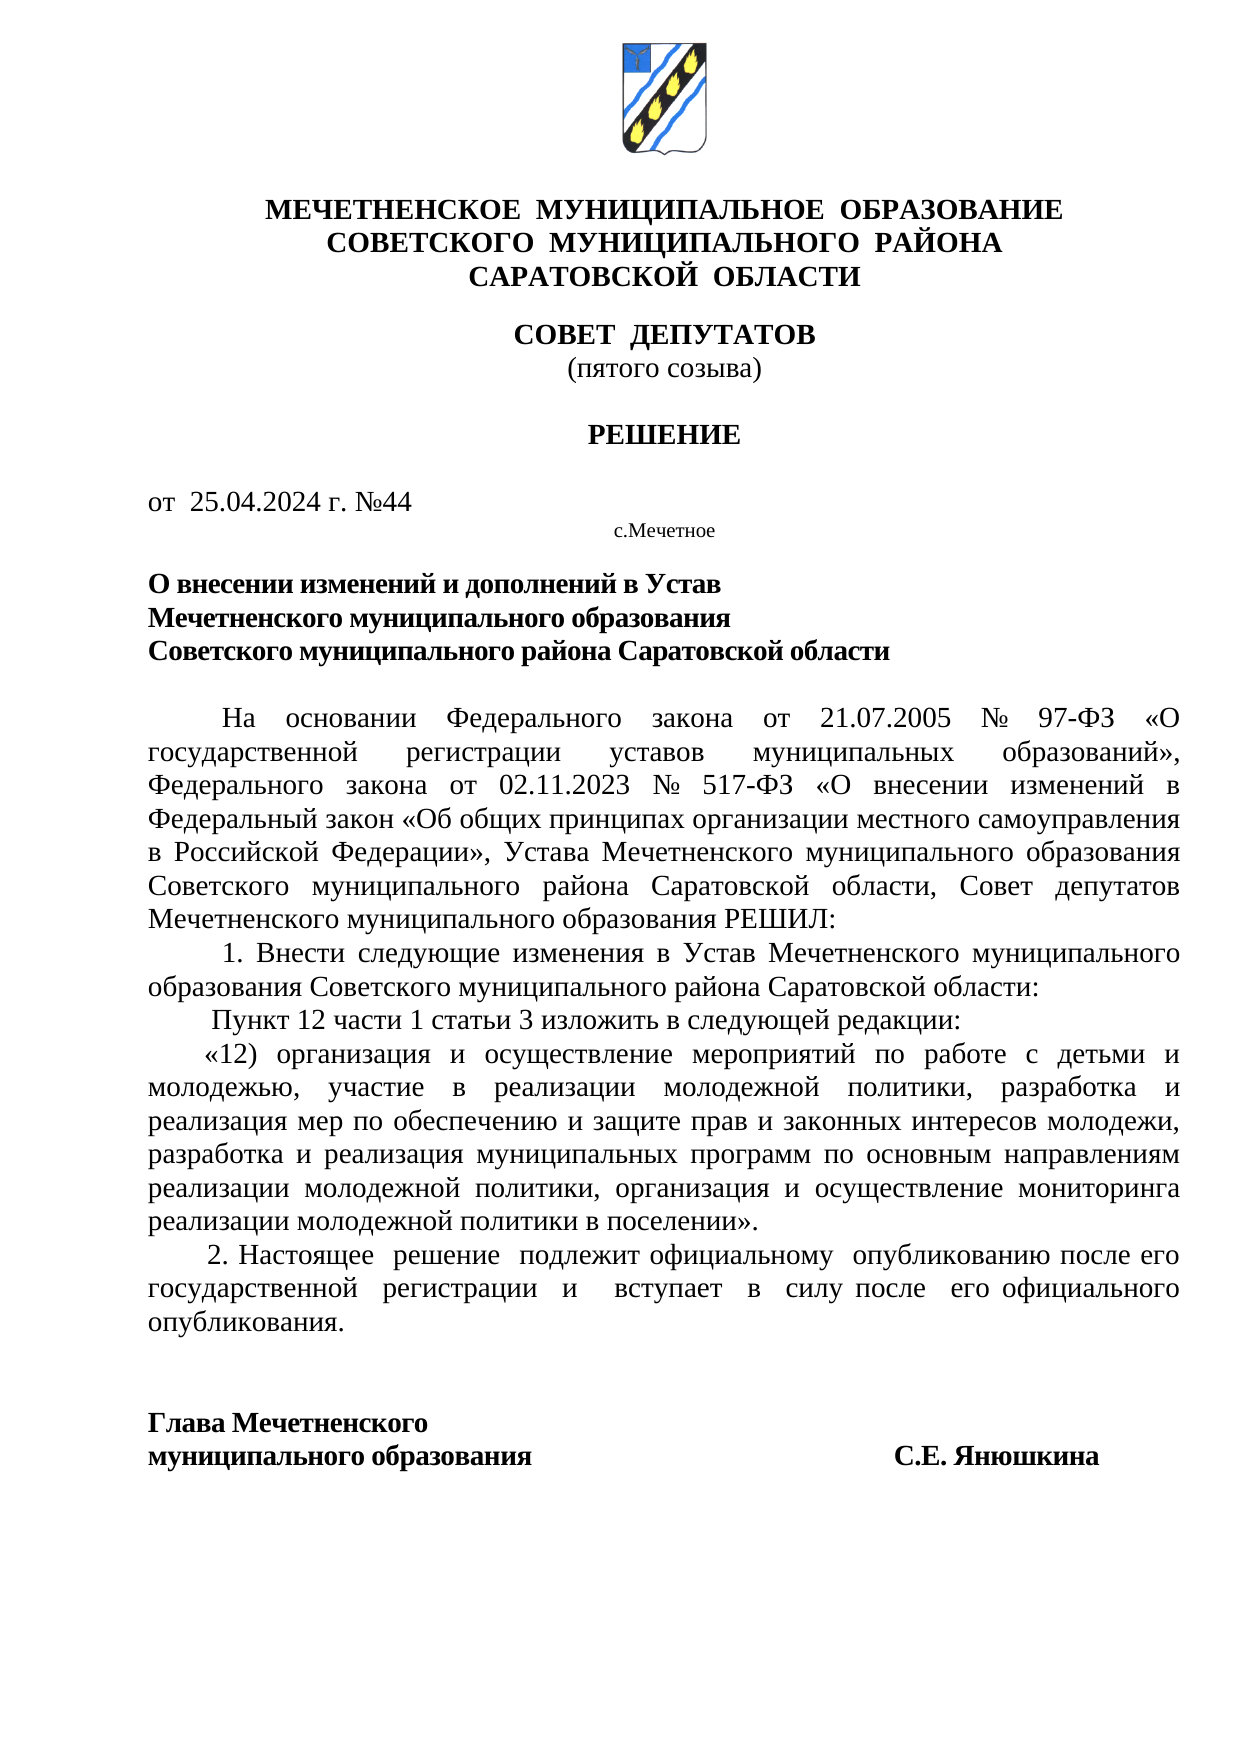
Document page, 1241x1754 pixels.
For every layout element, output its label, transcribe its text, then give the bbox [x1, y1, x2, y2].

text 1. Внести следующие изменения в Устав Мечетненского муниципального образования Советского муниципального района Саратовской области: [148, 935, 1181, 1002]
text 2. Настоящее решение подлежит официальному опубликованию после его государственной регистрации и вступает в силу после его официального опубликования. [148, 1237, 1181, 1338]
text Мечетненского муниципального образования [148, 600, 1181, 633]
text «12) организация и осуществление мероприятий по работе с детьми и молодежью, участие в реализации молодежной политики, разработка и реализация мер по обеспечению и защите прав и законных интересов молодежи, разработка и реализация муниципальных программ по основным направлениям реализации молодежной политики, организация и осуществление мониторинга реализации молодежной политики в поселении». [148, 1036, 1181, 1237]
text СОВЕТ ДЕПУТАТОВ [148, 317, 1181, 350]
text РЕШЕНИЕ [148, 417, 1181, 451]
text Пункт 12 части 1 статьи 3 изложить в следующей редакции: [148, 1002, 1181, 1036]
text с.Мечетное [148, 518, 1181, 542]
text муниципального образования С.Е. Янюшкина [148, 1438, 1181, 1472]
text САРАТОВСКОЙ ОБЛАСТИ [148, 259, 1181, 293]
text Глава Мечетненского [148, 1405, 1181, 1438]
text О внесении изменений и дополнений в Устав [148, 566, 1181, 600]
text от 25.04.2024 г. №44 [148, 484, 1181, 518]
text МЕЧЕТНЕНСКОЕ МУНИЦИПАЛЬНОЕ ОБРАЗОВАНИЕ [148, 192, 1181, 226]
text (пятого созыва) [148, 350, 1181, 384]
text Советского муниципального района Саратовской области [148, 633, 1181, 667]
text На основании Федерального закона от 21.07.2005 № 97-ФЗ «О государственной регистрации уставов муниципальных образований», Федерального закона от 02.11.2023 № 517-ФЗ «О внесении изменений в Федеральный закон «Об общих принципах организации местного самоуправления в Российской Федерации», Устава Мечетненского муниципального образования Советского муниципального района Саратовской области, Совет депутатов Мечетненского муниципального образования РЕШИЛ: [148, 700, 1181, 935]
text СОВЕТСКОГО МУНИЦИПАЛЬНОГО РАЙОНА [148, 226, 1181, 259]
